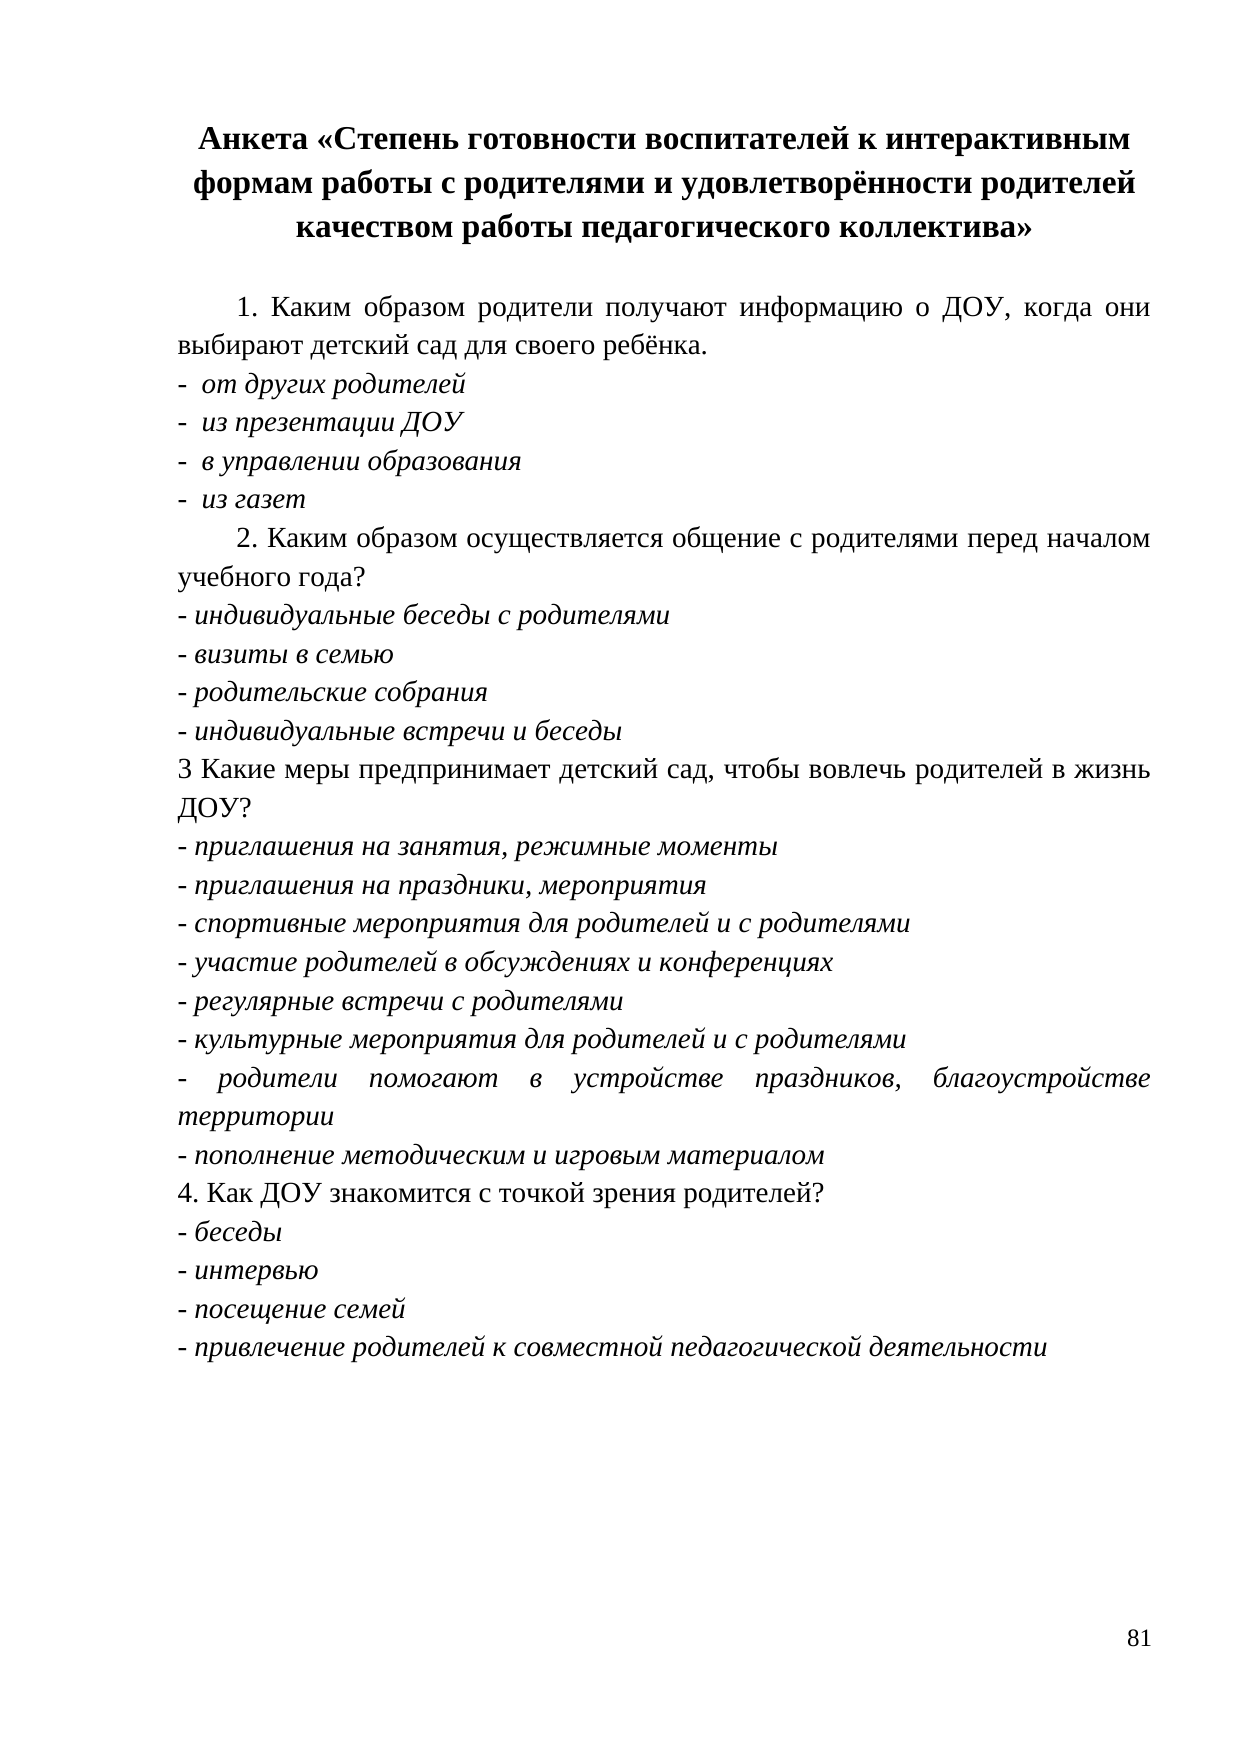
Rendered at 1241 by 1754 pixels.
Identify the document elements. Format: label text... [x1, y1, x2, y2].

text - пополнение методическим и игровым материалом [177, 1137, 1152, 1170]
text - посещение семей [177, 1291, 1152, 1324]
text 1. Каким образом родители получают информацию о ДОУ, когда они выбирают детский сад для своего ребёнка. [177, 289, 1152, 361]
text - спортивные мероприятия для родителей и с родителями [177, 906, 1152, 939]
text - в управлении образования [177, 443, 1152, 477]
text 2. Каким образом осуществляется общение с родителями перед началом учебного года? [177, 520, 1152, 592]
text - участие родителей в обсуждениях и конференциях [177, 944, 1152, 978]
text - от других родителей [177, 366, 1152, 399]
text - беседы [177, 1214, 1152, 1247]
text - родительские собрания [177, 674, 1152, 708]
text - интервью [177, 1252, 1152, 1286]
text - регулярные встречи с родителями [177, 983, 1152, 1016]
text - индивидуальные встречи и беседы [177, 713, 1152, 746]
text - из газет [177, 482, 1152, 515]
text - культурные мероприятия для родителей и с родителями [177, 1021, 1152, 1055]
text - привлечение родителей к совместной педагогической деятельности [177, 1329, 1152, 1363]
text - из презентации ДОУ [177, 404, 1152, 438]
text - визиты в семью [177, 636, 1152, 669]
text - приглашения на занятия, режимные моменты [177, 828, 1152, 862]
text 4. Как ДОУ знакомится с точкой зрения родителей? [177, 1175, 1152, 1209]
text - родители помогают в устройстве праздников, благоустройстве территории [177, 1060, 1152, 1132]
text 3 Какие меры предпринимает детский сад, чтобы вовлечь родителей в жизнь ДОУ? [177, 751, 1152, 823]
text Анкета «Степень готовности воспитателей к интерактивным формам работы с родителями и удовлетворённости родителей качеством работы педагогического коллектива» [177, 118, 1152, 244]
text - приглашения на праздники, мероприятия [177, 867, 1152, 901]
text - индивидуальные беседы с родителями [177, 597, 1152, 631]
